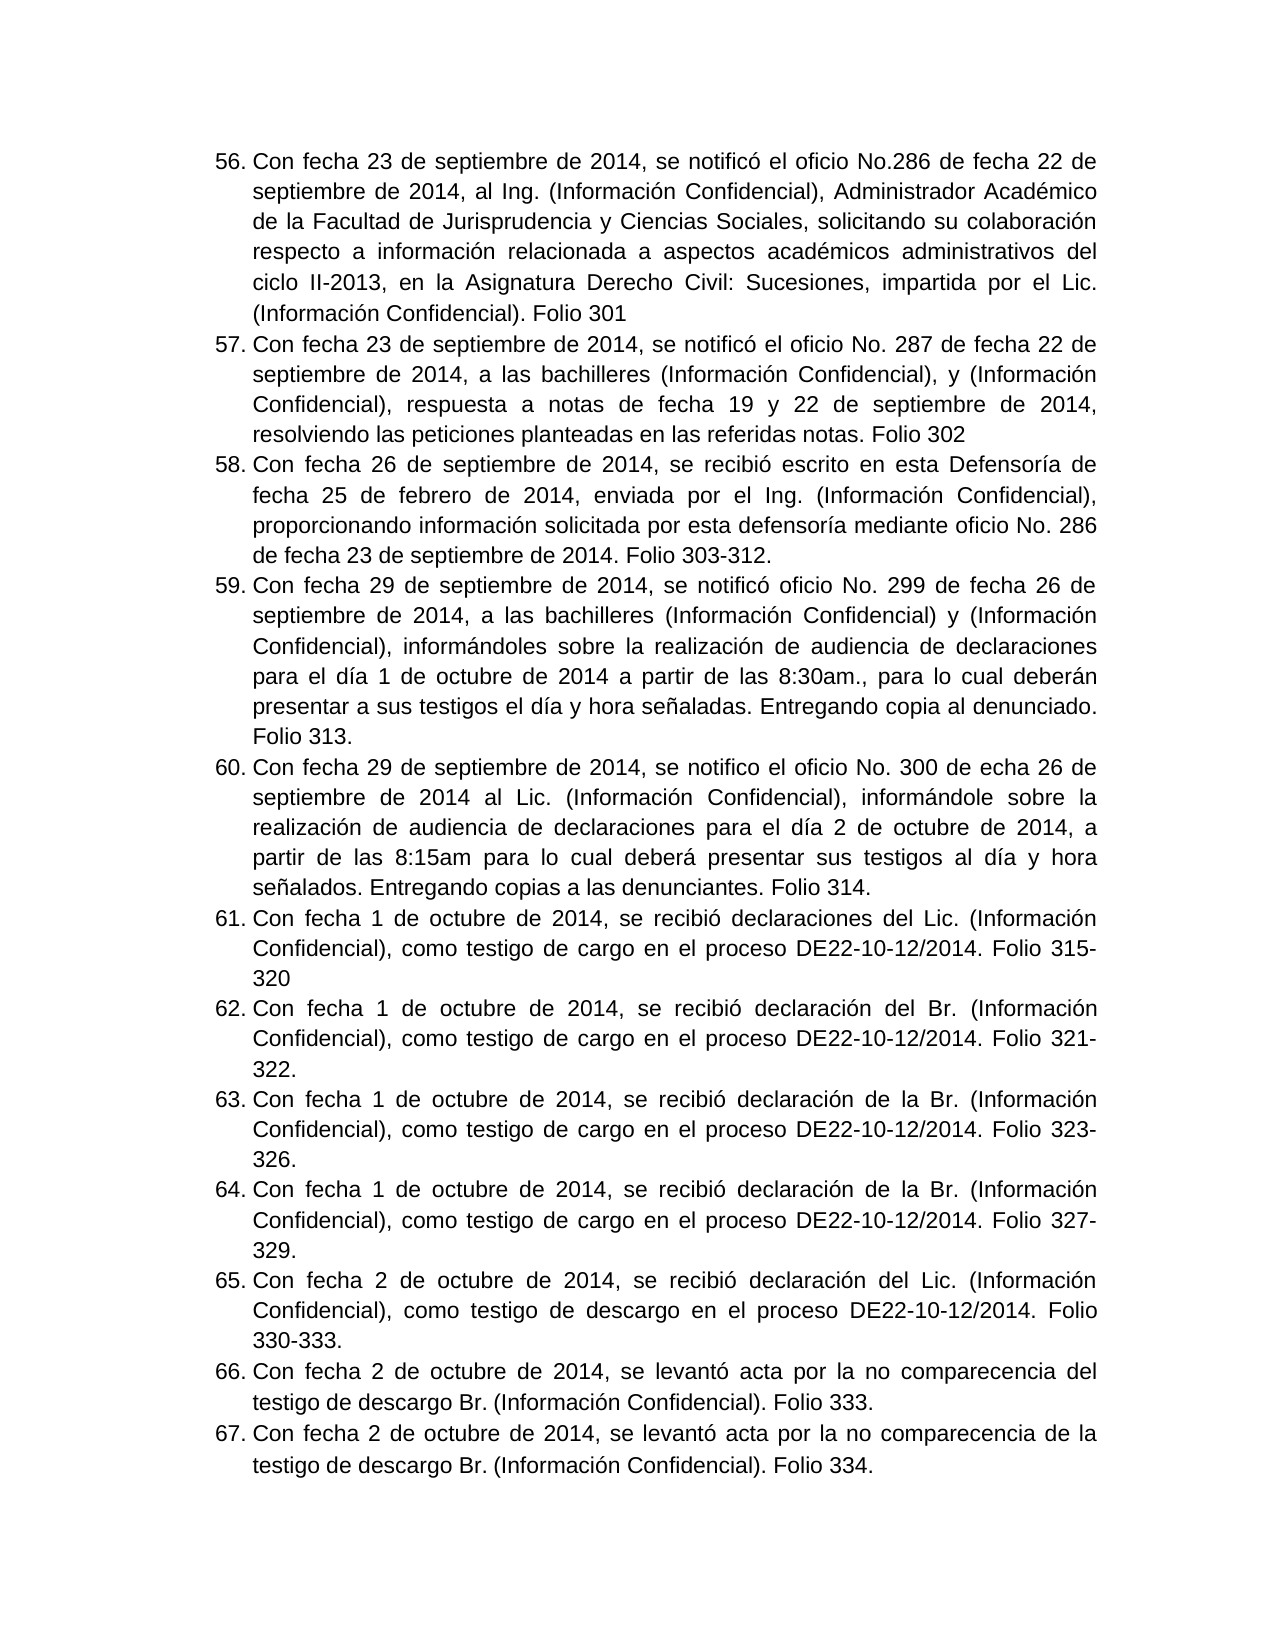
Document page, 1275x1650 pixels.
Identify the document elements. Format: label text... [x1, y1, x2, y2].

list Con fecha 1 de octubre de 2014, se recibió declaración de la Br. (Información Confidencial), como testigo de cargo en el proceso DE22-10-12/2014. Folio 327-329. [215, 1176, 1098, 1263]
list Con fecha 29 de septiembre de 2014, se notifico el oficio No. 300 de echa 26 de septiembre de 2014 al Lic. (Información Confidencial), informándole sobre la realización de audiencia de declaraciones para el día 2 de octubre de 2014, a partir de las 8:15am para lo cual deberá presentar sus testigos al día y hora señalados. Entregando copias a las denunciantes. Folio 314. [215, 753, 1098, 901]
list Con fecha 2 de octubre de 2014, se levantó acta por la no comparecencia del testigo de descargo Br. (Información Confidencial). Folio 333. [215, 1358, 1098, 1416]
list Con fecha 2 de octubre de 2014, se levantó acta por la no comparecencia de la testigo de descargo Br. (Información Confidencial). Folio 334. [215, 1420, 1098, 1479]
list Con fecha 26 de septiembre de 2014, se recibió escrito en esta Defensoría de fecha 25 de febrero de 2014, enviada por el Ing. (Información Confidencial), proporcionando información solicitada por esta defensoría mediante oficio No. 286 de fecha 23 de septiembre de 2014. Folio 303-312. [215, 451, 1098, 568]
list Con fecha 23 de septiembre de 2014, se notificó el oficio No. 287 de fecha 22 de septiembre de 2014, a las bachilleres (Información Confidencial), y (Información Confidencial), respuesta a notas de fecha 19 y 22 de septiembre de 2014, resolviendo las peticiones planteadas en las referidas notas. Folio 302 [215, 331, 1098, 447]
list Con fecha 2 de octubre de 2014, se recibió declaración del Lic. (Información Confidencial), como testigo de descargo en el proceso DE22-10-12/2014. Folio 330-333. [215, 1267, 1098, 1354]
list Con fecha 23 de septiembre de 2014, se notificó el oficio No.286 de fecha 22 de septiembre de 2014, al Ing. (Información Confidencial), Administrador Académico de la Facultad de Jurisprudencia y Ciencias Sociales, solicitando su colaboración respecto a información relacionada a aspectos académicos administrativos del ciclo II-2013, en la Asignatura Derecho Civil: Sucesiones, impartida por el Lic. (Información Confidencial). Folio 301 [215, 148, 1098, 327]
list Con fecha 29 de septiembre de 2014, se notificó oficio No. 299 de fecha 26 de septiembre de 2014, a las bachilleres (Información Confidencial) y (Información Confidencial), informándoles sobre la realización de audiencia de declaraciones para el día 1 de octubre de 2014 a partir de las 8:30am., para lo cual deberán presentar a sus testigos el día y hora señaladas. Entregando copia al denunciado. Folio 313. [215, 572, 1098, 749]
list Con fecha 1 de octubre de 2014, se recibió declaraciones del Lic. (Información Confidencial), como testigo de cargo en el proceso DE22-10-12/2014. Folio 315-320 [215, 904, 1098, 991]
list Con fecha 1 de octubre de 2014, se recibió declaración de la Br. (Información Confidencial), como testigo de cargo en el proceso DE22-10-12/2014. Folio 323-326. [215, 1086, 1098, 1172]
list Con fecha 1 de octubre de 2014, se recibió declaración del Br. (Información Confidencial), como testigo de cargo en el proceso DE22-10-12/2014. Folio 321-322. [215, 995, 1098, 1082]
